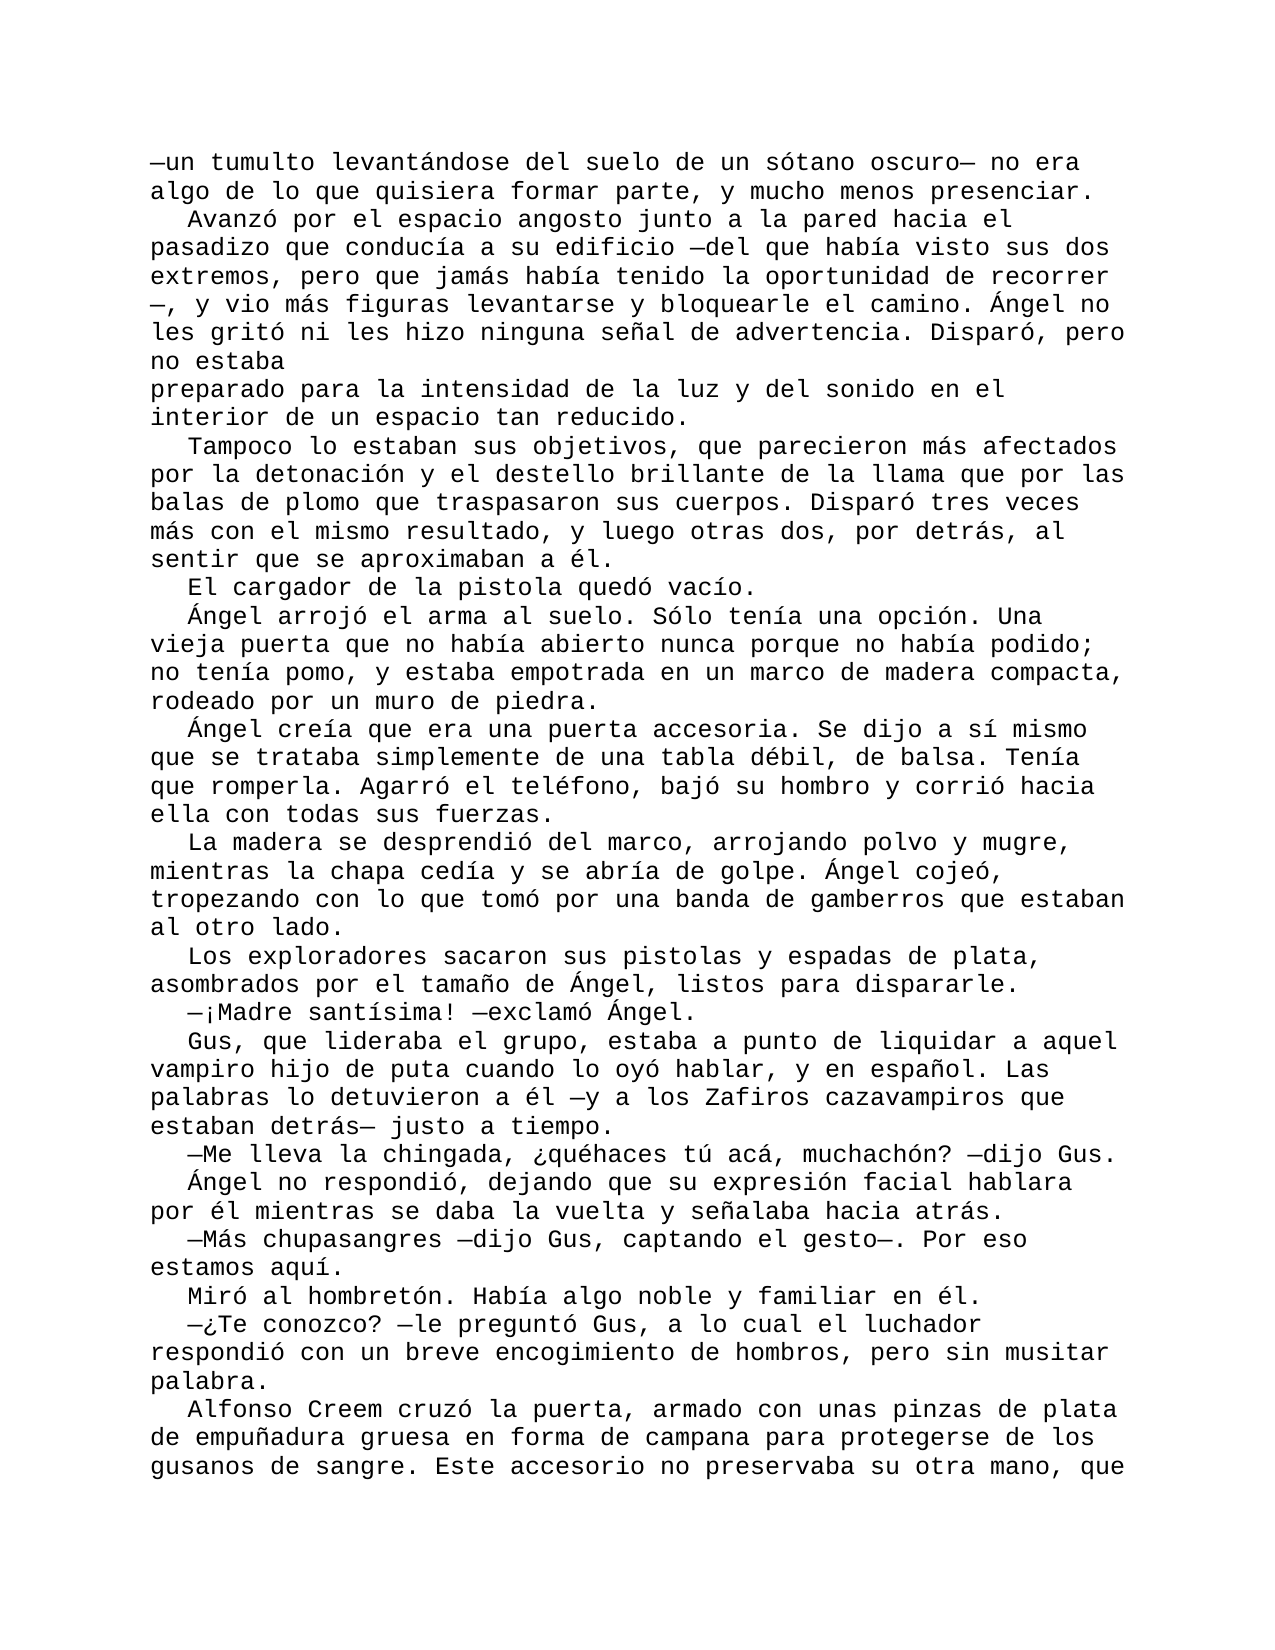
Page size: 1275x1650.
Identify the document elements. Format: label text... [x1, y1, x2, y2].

text Avanzó por el espacio angosto junto a la pared hacia el pasadizo que conducía a su edificio —del que había visto sus dos extremos, pero que jamás había tenido la oportunidad de recorrer—, y vio más figuras levantarse y bloquearle el camino. Ángel no les gritó ni les hizo ninguna señal de advertencia. Disparó, pero no estaba [150, 207, 1125, 377]
text preparado para la intensidad de la luz y del sonido en el interior de un espacio tan reducido. [150, 377, 1125, 433]
text —¡Madre santísima! —exclamó Ángel. [150, 1000, 1125, 1028]
text —¿Te conozco? —le preguntó Gus, a lo cual el luchador respondió con un breve encogimiento de hombros, pero sin musitar palabra. [150, 1312, 1125, 1397]
text El cargador de la pistola quedó vacío. [150, 575, 1125, 603]
text La madera se desprendió del marco, arrojando polvo y mugre, mientras la chapa cedía y se abría de golpe. Ángel cojeó, tropezando con lo que tomó por una banda de gamberros que estaban al otro lado. [150, 830, 1125, 943]
text Tampoco lo estaban sus objetivos, que parecieron más afectados por la detonación y el destello brillante de la llama que por las balas de plomo que traspasaron sus cuerpos. Disparó tres veces más con el mismo resultado, y luego otras dos, por detrás, al sentir que se aproximaban a él. [150, 433, 1125, 575]
text —Me lleva la chingada, ¿quéhaces tú acá, muchachón? —dijo Gus. [150, 1142, 1125, 1170]
text Ángel creía que era una puerta accesoria. Se dijo a sí mismo que se trataba simplemente de una tabla débil, de balsa. Tenía que romperla. Agarró el teléfono, bajó su hombro y corrió hacia ella con todas sus fuerzas. [150, 717, 1125, 830]
text Miró al hombretón. Había algo noble y familiar en él. [150, 1283, 1125, 1312]
text Los exploradores sacaron sus pistolas y espadas de plata, asombrados por el tamaño de Ángel, listos para dispararle. [150, 943, 1125, 1000]
text —Más chupasangres —dijo Gus, captando el gesto—. Por eso estamos aquí. [150, 1227, 1125, 1283]
text Gus, que lideraba el grupo, estaba a punto de liquidar a aquel vampiro hijo de puta cuando lo oyó hablar, y en español. Las palabras lo detuvieron a él —y a los Zafiros cazavampiros que estaban detrás— justo a tiempo. [150, 1028, 1125, 1142]
text Ángel no respondió, dejando que su expresión facial hablara por él mientras se daba la vuelta y señalaba hacia atrás. [150, 1170, 1125, 1227]
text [150, 1397, 1125, 1482]
text Ángel arrojó el arma al suelo. Sólo tenía una opción. Una vieja puerta que no había abierto nunca porque no había podido; no tenía pomo, y estaba empotrada en un marco de madera compacta, rodeado por un muro de piedra. [150, 603, 1125, 717]
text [150, 150, 1125, 207]
